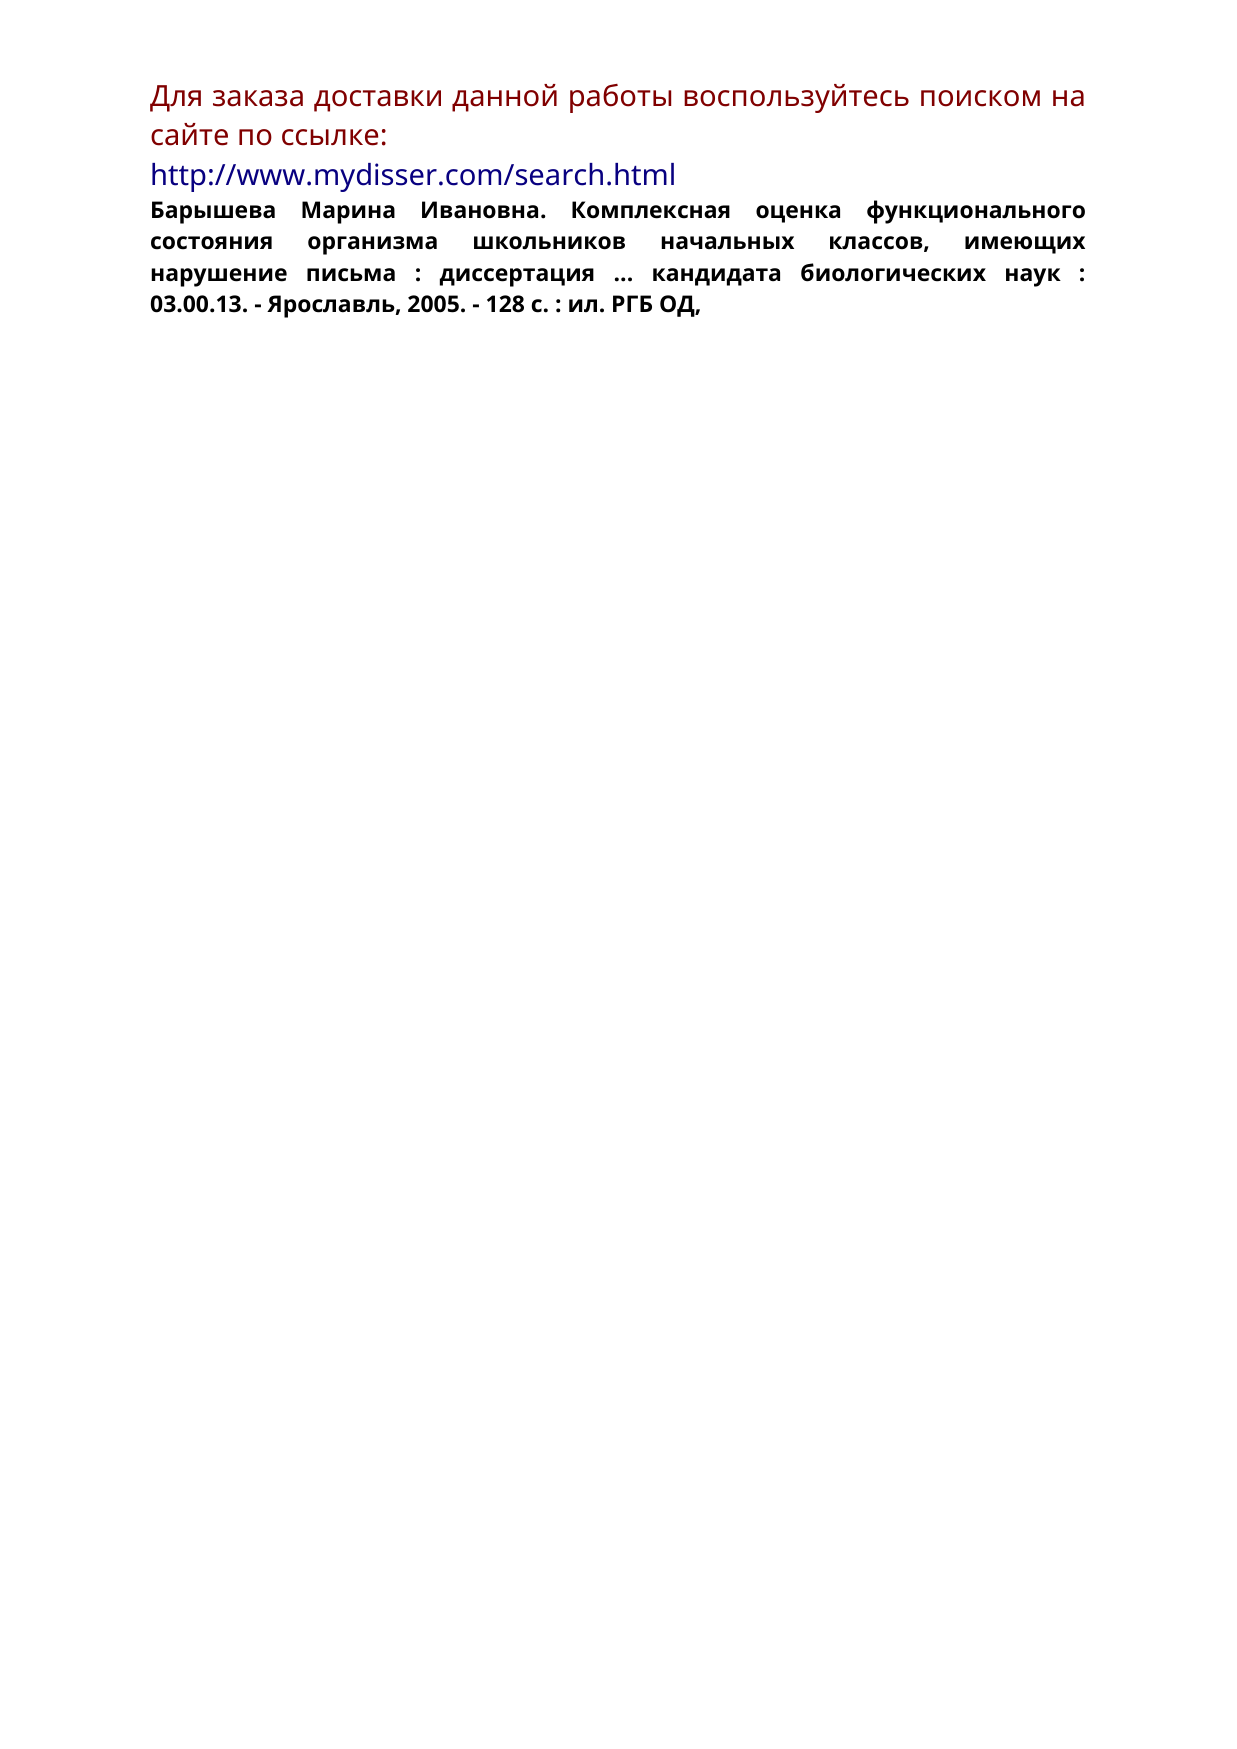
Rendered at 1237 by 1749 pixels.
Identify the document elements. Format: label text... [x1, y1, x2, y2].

text Барышева Марина Ивановна. Комплексная оценка функционального состояния организма школьников начальных классов, имеющих нарушение письма : диссертация ... кандидата биологических наук : 03.00.13. - Ярославль, 2005. - 128 с. : ил. РГБ ОД, [150, 194, 1086, 319]
